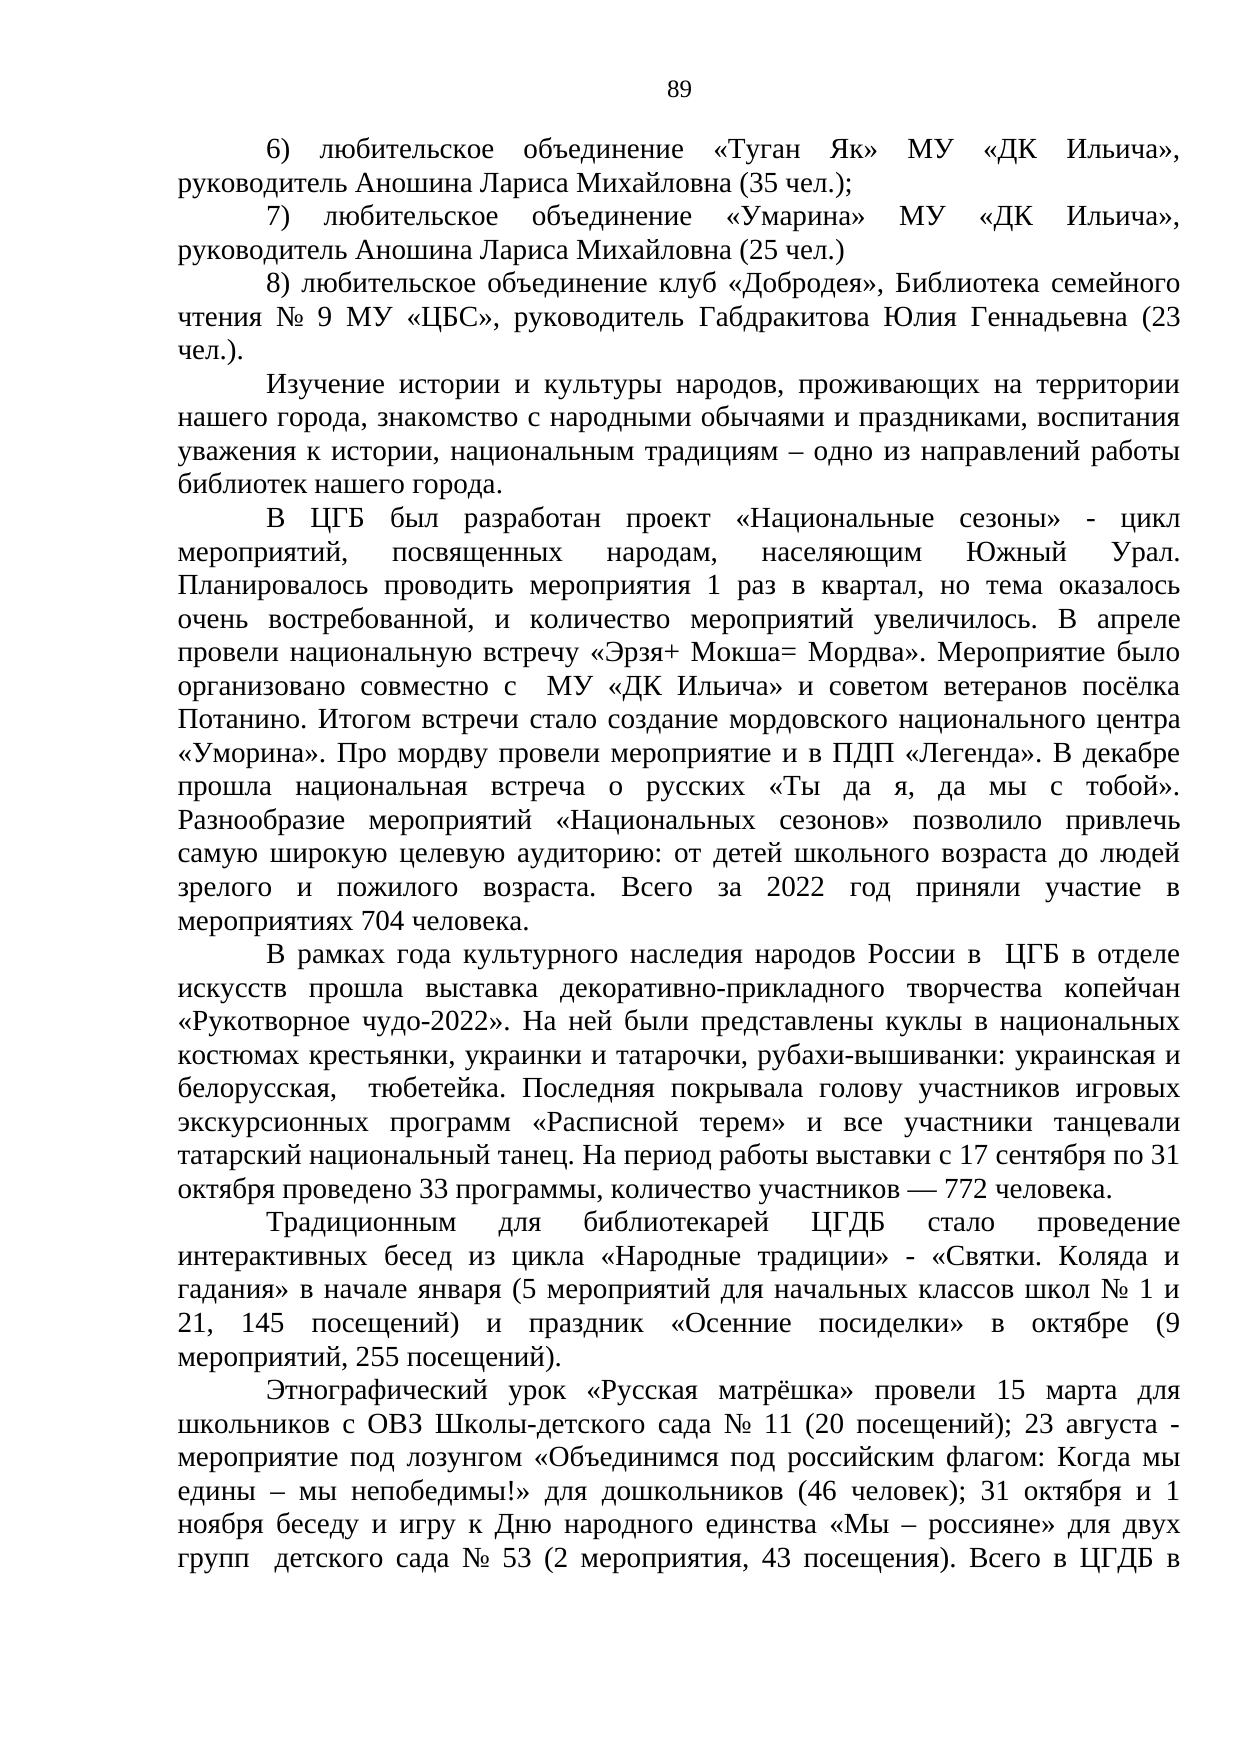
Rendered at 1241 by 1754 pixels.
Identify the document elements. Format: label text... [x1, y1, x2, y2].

text В рамках года культурного наследия народов России в ЦГБ в отделе искусств прошла выставка декоративно-прикладного творчества копейчан «Рукотворное чудо-2022». На ней были представлены куклы в национальных костюмах крестьянки, украинки и татарочки, рубахи-вышиванки: украинская и белорусская, тюбетейка. Последняя покрывала голову участников игровых экскурсионных программ «Расписной терем» и все участники танцевали татарский национальный танец. На период работы выставки с 17 сентября по 31 октября проведено 33 программы, количество участников — 772 человека. [177, 936, 1181, 1204]
text 7) любительское объединение «Умарина» МУ «ДК Ильича», руководитель Аношина Лариса Михайловна (25 чел.) [177, 198, 1181, 265]
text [177, 1372, 1181, 1573]
text 6) любительское объединение «Туган Як» МУ «ДК Ильича», руководитель Аношина Лариса Михайловна (35 чел.); [177, 131, 1181, 198]
text Изучение истории и культуры народов, проживающих на территории нашего города, знакомство с народными обычаями и праздниками, воспитания уважения к истории, национальным традициям – одно из направлений работы библиотек нашего города. [177, 366, 1181, 500]
text В ЦГБ был разработан проект «Национальные сезоны» - цикл мероприятий, посвященных народам, населяющим Южный Урал. Планировалось проводить мероприятия 1 раз в квартал, но тема оказалось очень востребованной, и количество мероприятий увеличилось. В апреле провели национальную встречу «Эрзя+ Мокша= Мордва». Мероприятие было организовано совместно с МУ «ДК Ильича» и советом ветеранов посёлка Потанино. Итогом встречи стало создание мордовского национального центра «Уморина». Про мордву провели мероприятие и в ПДП «Легенда». В декабре прошла национальная встреча о русских «Ты да я, да мы с тобой». Разнообразие мероприятий «Национальных сезонов» позволило привлечь самую широкую целевую аудиторию: от детей школьного возраста до людей зрелого и пожилого возраста. Всего за 2022 год приняли участие в мероприятиях 704 человека. [177, 500, 1181, 936]
text 8) любительское объединение клуб «Добродея», Библиотека семейного чтения № 9 МУ «ЦБС», руководитель Габдракитова Юлия Геннадьевна (23 чел.). [177, 265, 1181, 366]
text Традиционным для библиотекарей ЦГДБ стало проведение интерактивных бесед из цикла «Народные традиции» - «Святки. Коляда и гадания» в начале января (5 мероприятий для начальных классов школ № 1 и 21, 145 посещений) и праздник «Осенние посиделки» в октябре (9 мероприятий, 255 посещений). [177, 1204, 1181, 1372]
